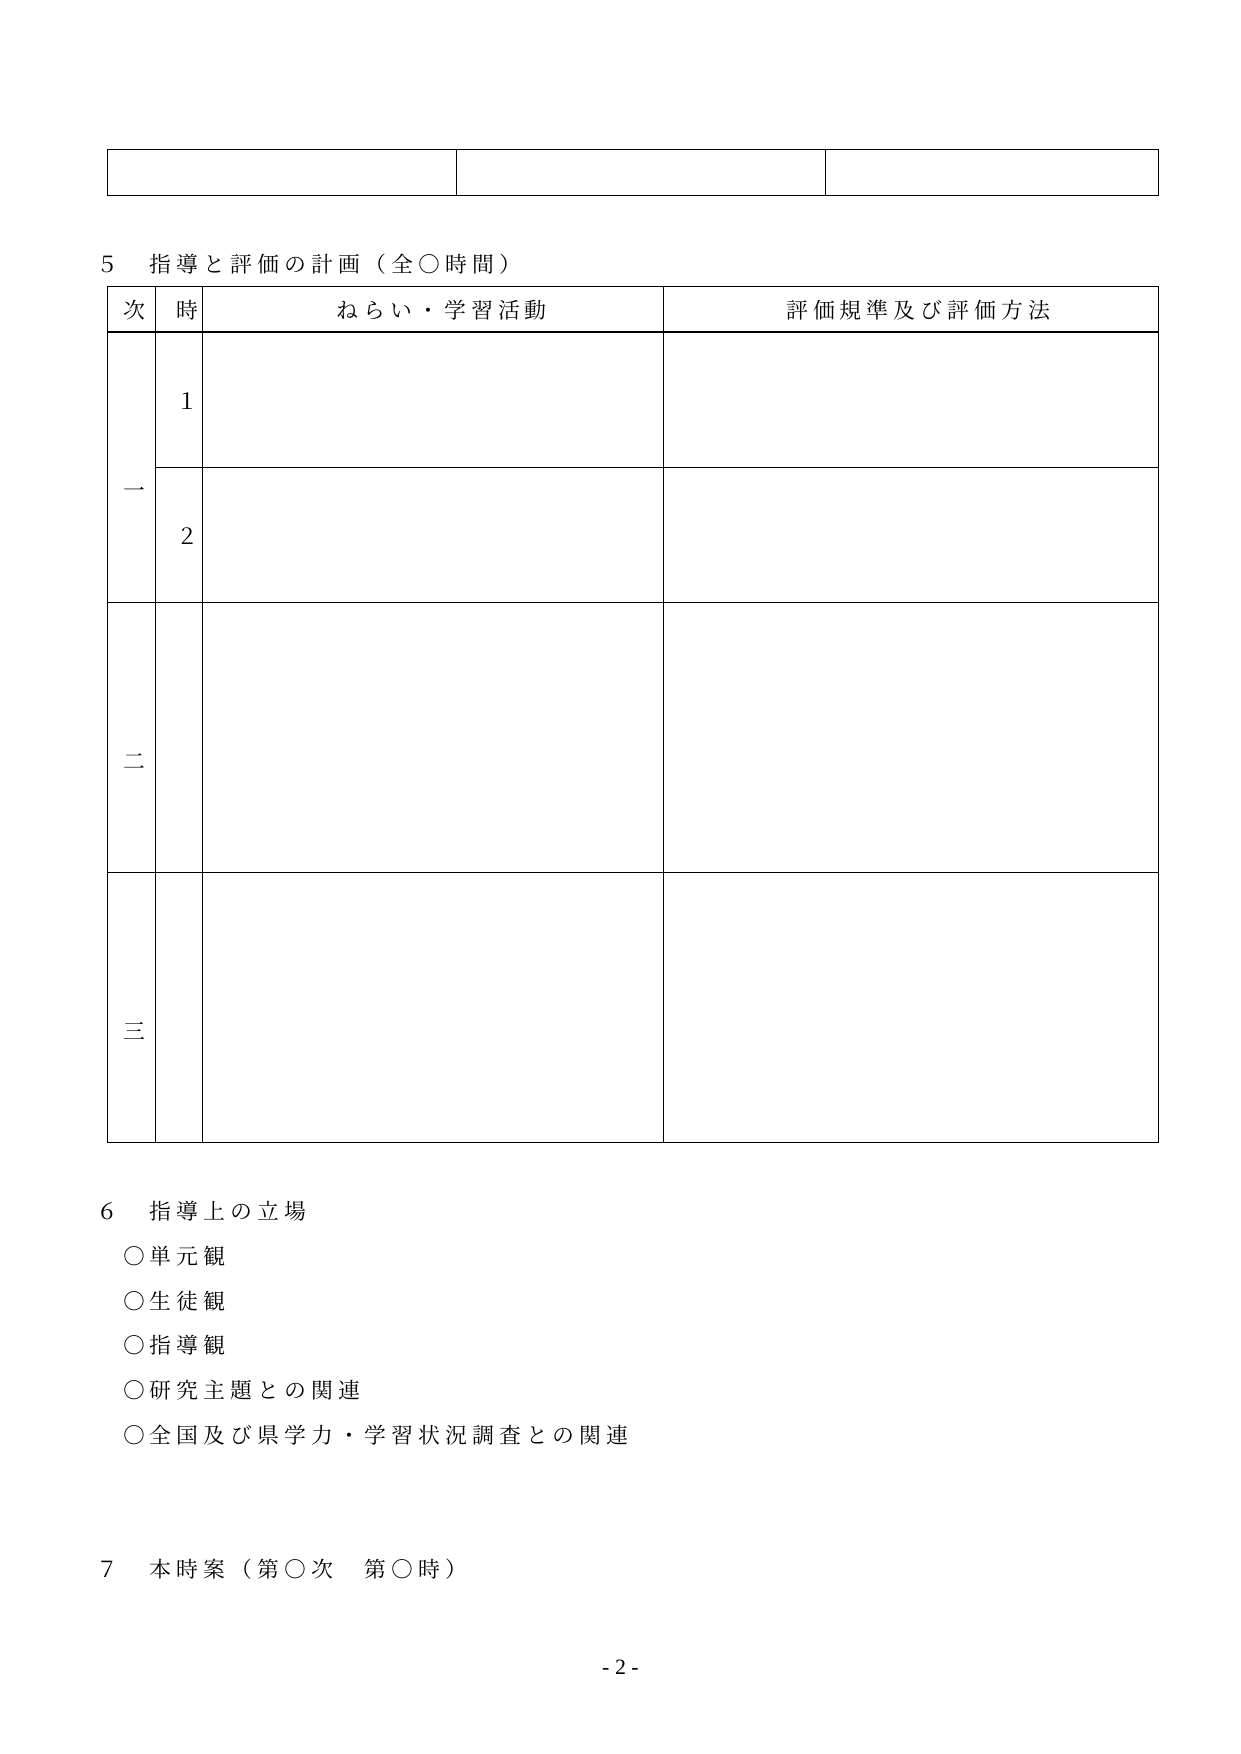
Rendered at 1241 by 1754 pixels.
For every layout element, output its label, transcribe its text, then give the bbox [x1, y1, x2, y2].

table_cell １ [156, 333, 202, 467]
text ○生徒観 [96, 1277, 1144, 1322]
text ○指導観 [96, 1322, 1144, 1367]
table_cell [457, 150, 825, 195]
text ７ 本時案（第○次 第○時） [96, 1546, 1144, 1591]
table_cell [156, 603, 202, 872]
table_cell [203, 603, 663, 872]
table_cell [156, 873, 202, 1142]
table_cell [664, 468, 1158, 602]
table_cell [203, 873, 663, 1142]
table_header 次 [108, 287, 155, 331]
text ５ 指導と評価の計画（全○時間） [96, 241, 1144, 286]
table_cell [203, 333, 663, 467]
table_cell 三 [108, 873, 155, 1142]
table_header 時 [156, 287, 202, 331]
table_cell [664, 603, 1158, 872]
table_cell [664, 333, 1158, 467]
table_cell [203, 468, 663, 602]
table_cell 二 [108, 603, 155, 872]
text ６ 指導上の立場 [96, 1188, 1144, 1232]
table_cell [108, 150, 456, 195]
text ○全国及び県学力・学習状況調査との関連 [96, 1412, 1144, 1456]
text ○単元観 [96, 1232, 1144, 1277]
table_cell ２ [156, 468, 202, 602]
text ○研究主題との関連 [96, 1367, 1144, 1412]
table_header 評価規準及び評価方法 [664, 287, 1158, 331]
table_cell [664, 873, 1158, 1142]
table_cell [826, 150, 1158, 195]
table_cell 一 [108, 333, 155, 602]
table_header ねらい・学習活動 [203, 287, 663, 331]
